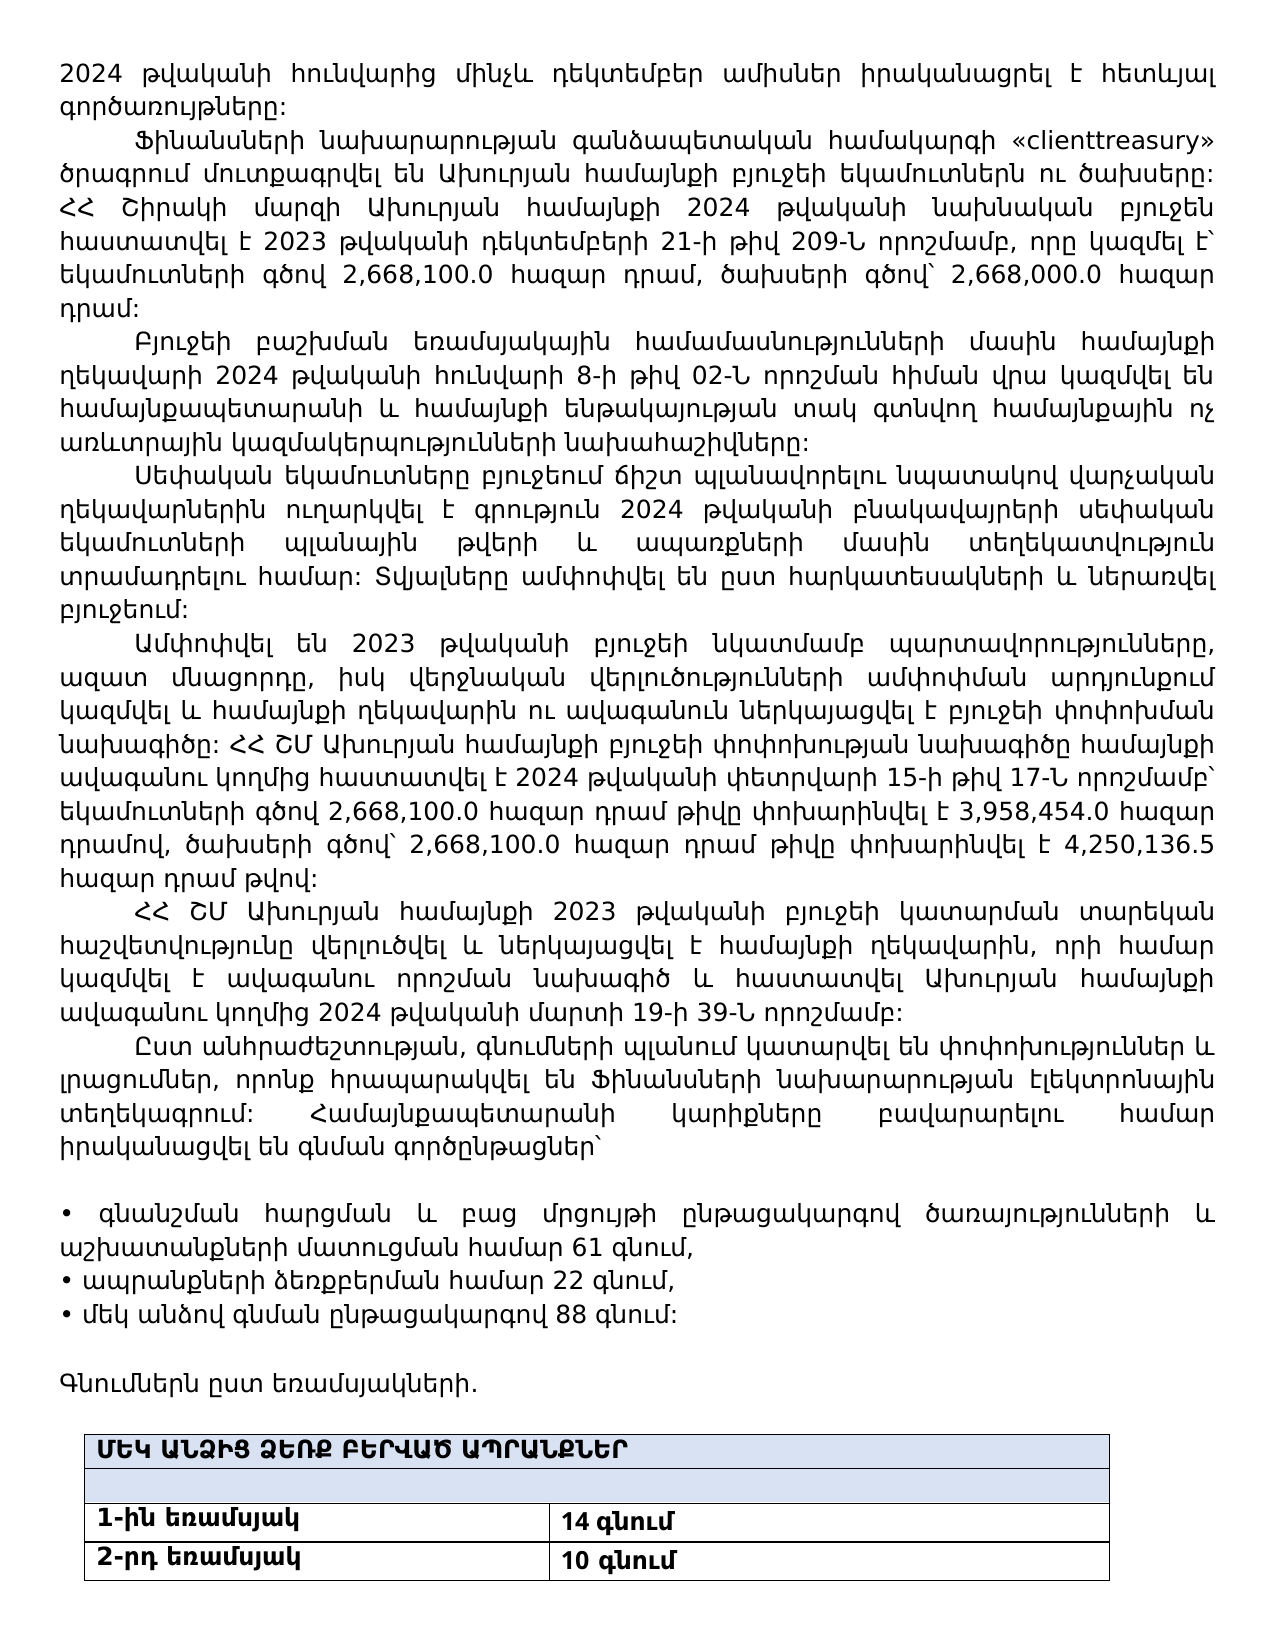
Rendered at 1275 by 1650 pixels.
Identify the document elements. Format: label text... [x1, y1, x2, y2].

text Ամփոփվել են 2023 թվականի բյուջեի նկատմամբ պարտավորությունները, ազատ մնացորդը, իսկ վերջնական վերլուծությունների ամփոփման արդյունքում կազմվել և համայնքի ղեկավարին ու ավագանուն ներկայացվել է բյուջեի փոփոխման նախագիծը: ՀՀ ՇՄ Ախուրյան համայնքի բյուջեի փոփոխության նախագիծը համայնքի ավագանու կողմից հաստատվել է 2024 թվականի փետրվարի 15-ի թիվ 17-Ն որոշմամբ՝ եկամուտների գծով 2,668,100.0 հազար դրամ թիվը փոխարինվել է 3,958,454.0 հազար դրամով, ծախսերի գծով՝ 2,668,100.0 հազար դրամ թիվը փոխարինվել է 4,250,136.5 հազար դրամ թվով: [59, 629, 1216, 893]
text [59, 59, 1216, 122]
table_cell 2-րդ եռամսյակ [85, 1543, 549, 1580]
table_cell [85, 1469, 1109, 1502]
table_cell 10 գնում [550, 1543, 1109, 1580]
text ՀՀ ՇՄ Ախուրյան համայնքի 2023 թվականի բյուջեի կատարման տարեկան հաշվետվությունը վերլուծվել և ներկայացվել է համայնքի ղեկավարին, որի համար կազմվել է ավագանու որոշման նախագիծ և հաստատվել Ախուրյան համայնքի ավագանու կողմից 2024 թվականի մարտի 19-ի 39-Ն որոշմամբ: [59, 898, 1216, 1027]
table_header ՄԵԿ ԱՆՁԻՑ ՁԵՌՔ ԲԵՐՎԱԾ ԱՊՐԱՆՔՆԵՐ [85, 1435, 1109, 1468]
table_cell 1-ին եռամսյակ [85, 1504, 549, 1541]
text Սեփական եկամուտները բյուջեում ճիշտ պլանավորելու նպատակով վարչական ղեկավարներին ուղարկվել է գրություն 2024 թվականի բնակավայրերի սեփական եկամուտների պլանային թվերի և ապառքների մասին տեղեկատվություն տրամադրելու համար: Տվյալները ամփոփվել են ըստ հարկատեսակների և ներառվել բյուջեում: [59, 462, 1216, 625]
table_cell 14 գնում [550, 1504, 1109, 1541]
text Բյուջեի բաշխման եռամսյակային համամասնությունների մասին համայնքի ղեկավարի 2024 թվականի հունվարի 8-ի թիվ 02-Ն որոշման հիման վրա կազմվել են համայնքապետարանի և համայնքի ենթակայության տակ գտնվող համայնքային ոչ առևտրային կազմակերպությունների նախահաշիվները: [59, 327, 1216, 457]
text • մեկ անձով գնման ընթացակարգով 88 գնում: [59, 1300, 1216, 1329]
text Գնումներն ըստ եռամսյակների․ [59, 1367, 1216, 1398]
text Ըստ անհրաժեշտության, գնումների պլանում կատարվել են փոփոխություններ և լրացումներ, որոնք հրապարակվել են Ֆինանսների նախարարության էլեկտրոնային տեղեկագրում: Համայնքապետարանի կարիքները բավարարելու համար իրականացվել են գնման գործընթացներ՝ [59, 1032, 1216, 1162]
text Ֆինանսների նախարարության գանձապետական համակարգի «clienttreasury» ծրագրում մուտքագրվել են Ախուրյան համայնքի բյուջեի եկամուտներն ու ծախսերը: ՀՀ Շիրակի մարզի Ախուրյան համայնքի 2024 թվականի նախնական բյուջեն հաստատվել է 2023 թվականի դեկտեմբերի 21-ի թիվ 209-Ն որոշմամբ, որը կազմել է՝ եկամուտների գծով 2,668,100.0 հազար դրամ, ծախսերի գծով՝ 2,668,000.0 հազար դրամ: [59, 126, 1216, 323]
text • ապրանքների ձեռքբերման համար 22 գնում, [59, 1267, 1216, 1296]
text • գնանշման հարցման և բաց մրցույթի ընթացակարգով ծառայությունների և աշխատանքների մատուցման համար 61 գնում, [59, 1199, 1216, 1262]
